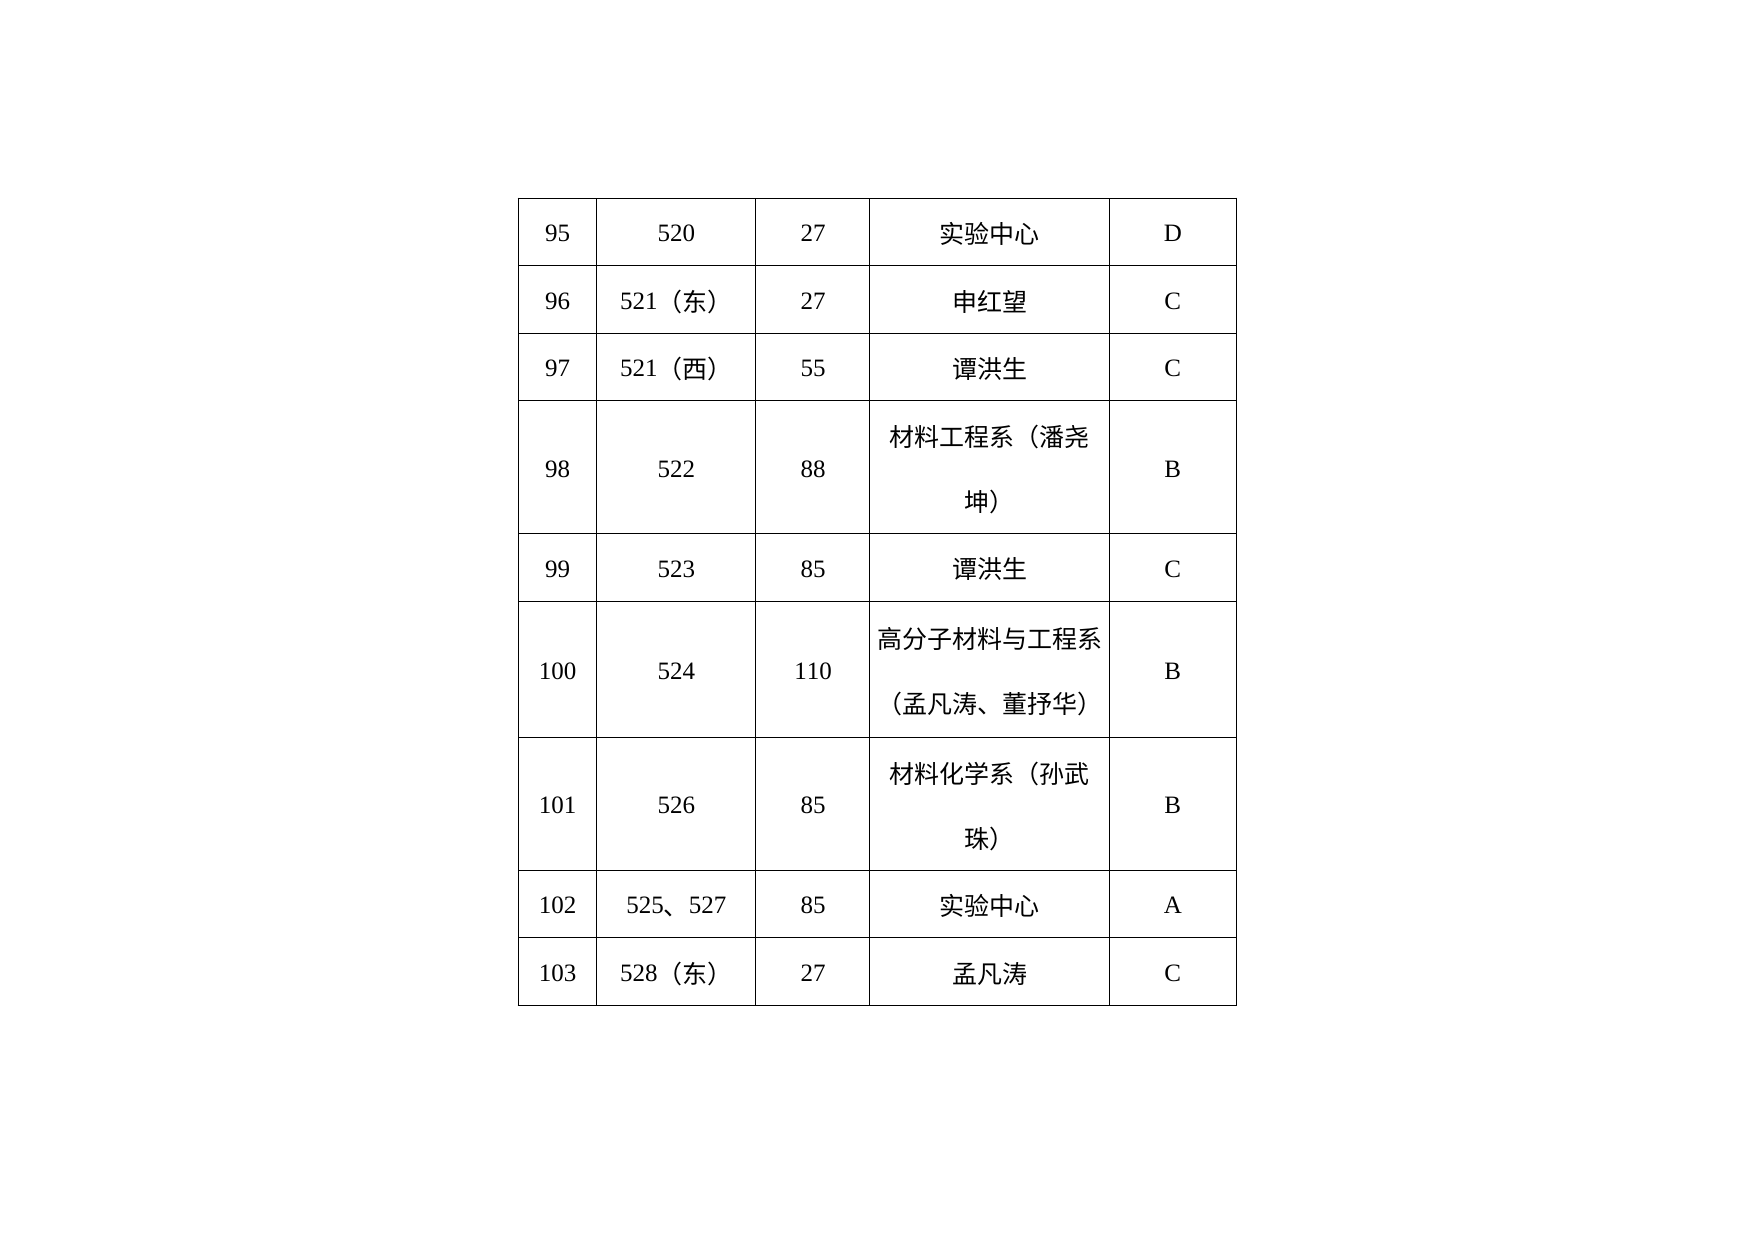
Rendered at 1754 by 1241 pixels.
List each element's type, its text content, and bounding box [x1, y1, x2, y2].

table_cell 材料化学系（孙武珠） [870, 738, 1109, 870]
table_cell B [1110, 602, 1236, 737]
table_cell 103 [519, 938, 596, 1005]
table_cell B [1110, 738, 1236, 870]
table_cell 申红望 [870, 266, 1109, 333]
table_cell 521（东） [597, 266, 755, 333]
table_cell 谭洪生 [870, 534, 1109, 601]
table_cell A [1110, 871, 1236, 937]
table_cell 材料工程系（潘尧坤） [870, 401, 1109, 533]
table_cell 98 [519, 401, 596, 533]
table_cell 100 [519, 602, 596, 737]
table_cell 高分子材料与工程系（孟凡涛、董抒华） [870, 602, 1109, 737]
table_cell C [1110, 334, 1236, 400]
table_cell 27 [756, 266, 869, 333]
table_cell C [1110, 938, 1236, 1005]
table_cell 99 [519, 534, 596, 601]
table_cell 85 [756, 534, 869, 601]
table_cell 525、527 [597, 871, 755, 937]
table_cell 110 [756, 602, 869, 737]
table_cell 95 [519, 199, 596, 265]
table_cell 88 [756, 401, 869, 533]
table_cell 85 [756, 738, 869, 870]
table_cell 102 [519, 871, 596, 937]
table_cell 55 [756, 334, 869, 400]
table_cell 521（西） [597, 334, 755, 400]
table_cell D [1110, 199, 1236, 265]
table_cell 526 [597, 738, 755, 870]
table_cell 实验中心 [870, 871, 1109, 937]
table_cell 528（东） [597, 938, 755, 1005]
table_cell 实验中心 [870, 199, 1109, 265]
table_cell 522 [597, 401, 755, 533]
table_cell B [1110, 401, 1236, 533]
table_cell 520 [597, 199, 755, 265]
table_cell 27 [756, 938, 869, 1005]
table_cell 96 [519, 266, 596, 333]
table_cell 孟凡涛 [870, 938, 1109, 1005]
table_cell C [1110, 534, 1236, 601]
table_cell 谭洪生 [870, 334, 1109, 400]
table_cell C [1110, 266, 1236, 333]
table_cell 97 [519, 334, 596, 400]
table_cell 523 [597, 534, 755, 601]
table_cell 85 [756, 871, 869, 937]
table_cell 524 [597, 602, 755, 737]
table_cell 101 [519, 738, 596, 870]
table_cell 27 [756, 199, 869, 265]
